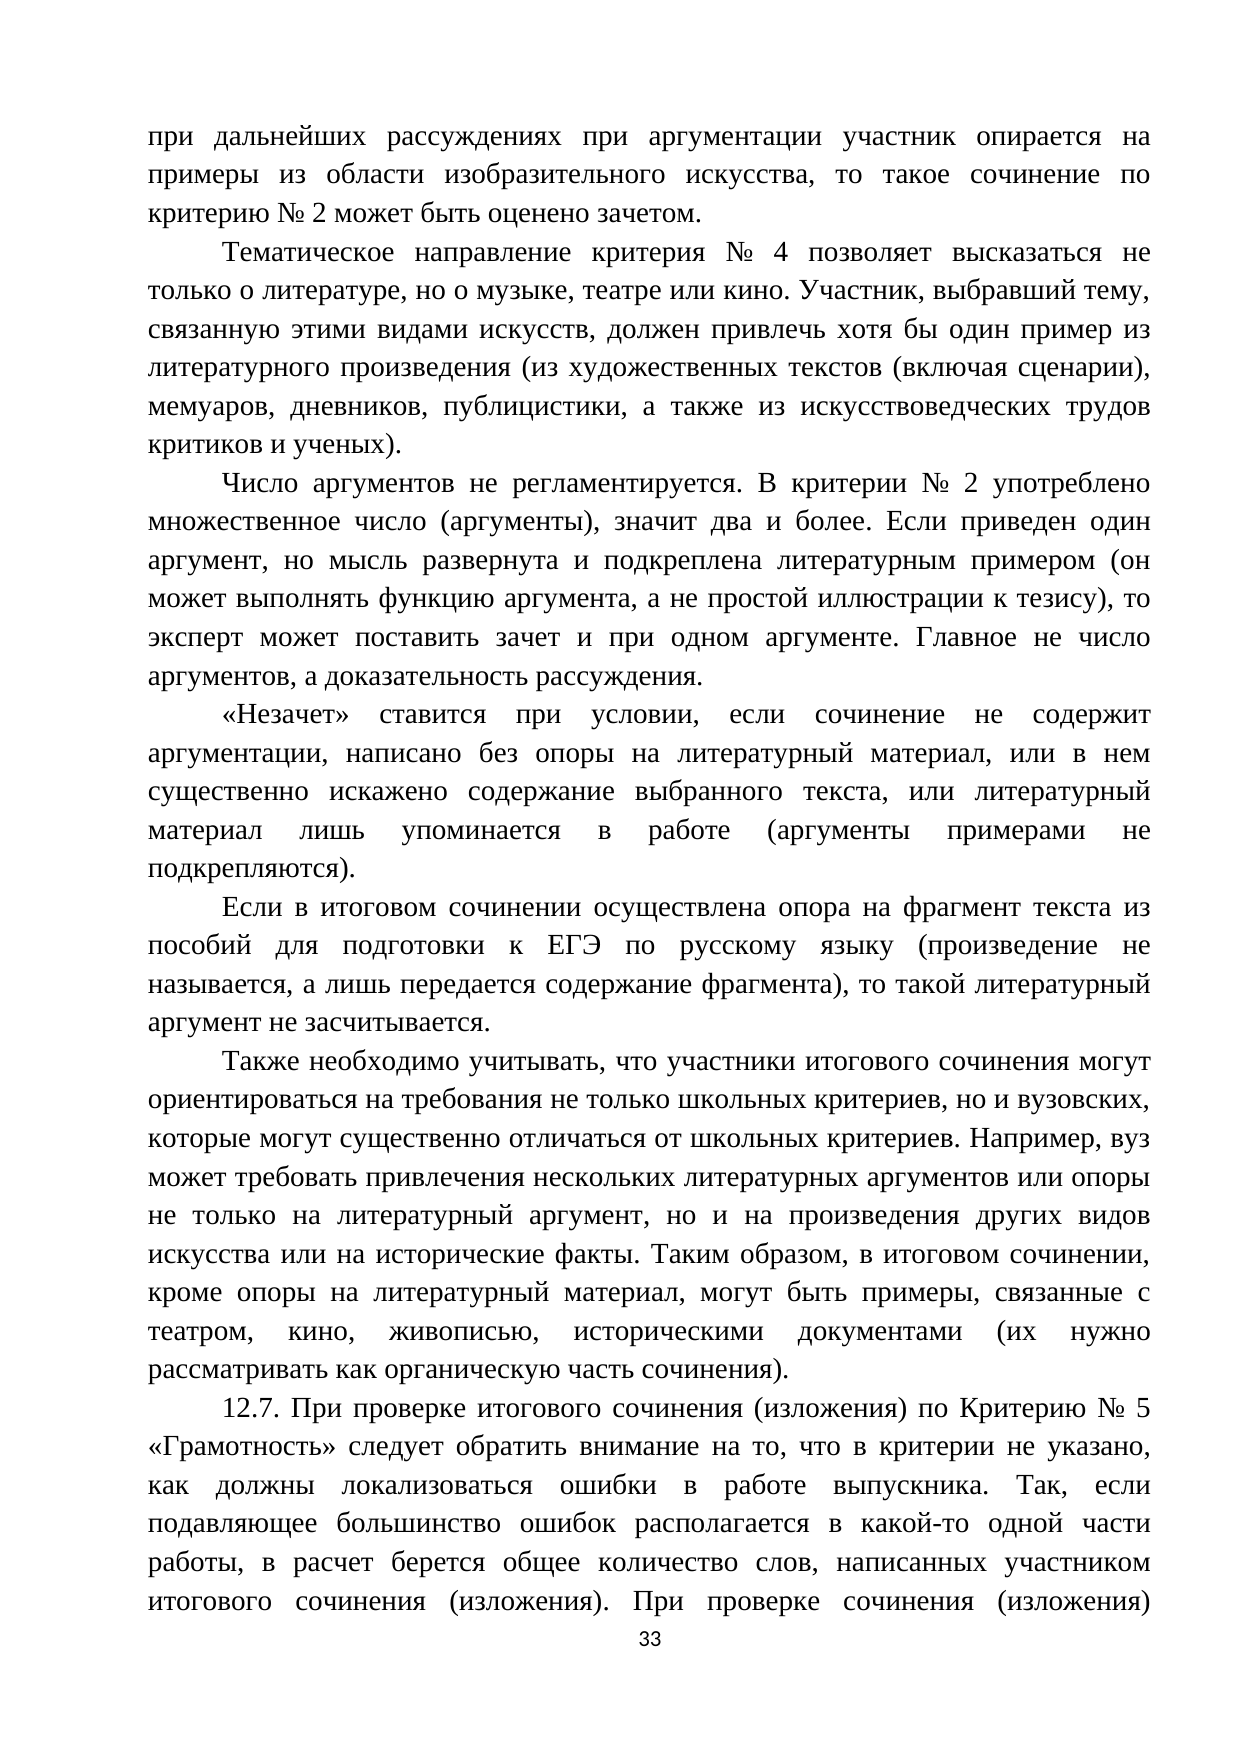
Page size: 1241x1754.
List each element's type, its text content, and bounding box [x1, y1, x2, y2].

text Также необходимо учитывать, что участники итогового сочинения могут ориентироваться на требования не только школьных критериев, но и вузовских, которые могут существенно отличаться от школьных критериев. Например, вуз может требовать привлечения нескольких литературных аргументов или опоры не только на литературный аргумент, но и на произведения других видов искусства или на исторические факты. Таким образом, в итоговом сочинении, кроме опоры на литературный материал, могут быть примеры, связанные с театром, кино, живописью, историческими документами (их нужно рассматривать как органическую часть сочинения). [148, 1043, 1152, 1385]
text Если в итоговом сочинении осуществлена опора на фрагмент текста из пособий для подготовки к ЕГЭ по русскому языку (произведение не называется, а лишь передается содержание фрагмента), то такой литературный аргумент не засчитывается. [148, 889, 1152, 1038]
text Число аргументов не регламентируется. В критерии № 2 употреблено множественное число (аргументы), значит два и более. Если приведен один аргумент, но мысль развернута и подкреплена литературным примером (он может выполнять функцию аргумента, а не простой иллюстрации к тезису), то эксперт может поставить зачет и при одном аргументе. Главное не число аргументов, а доказательность рассуждения. [148, 465, 1152, 691]
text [148, 118, 1152, 229]
text Тематическое направление критерия № 4 позволяет высказаться не только о литературе, но о музыке, театре или кино. Участник, выбравший тему, связанную этими видами искусств, должен привлечь хотя бы один пример из литературного произведения (из художественных текстов (включая сценарии), мемуаров, дневников, публицистики, а также из искусствоведческих трудов критиков и ученых). [148, 234, 1152, 460]
text «Незачет» ставится при условии, если сочинение не содержит аргументации, написано без опоры на литературный материал, или в нем существенно искажено содержание выбранного текста, или литературный материал лишь упоминается в работе (аргументы примерами не подкрепляются). [148, 696, 1152, 884]
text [148, 1390, 1152, 1616]
